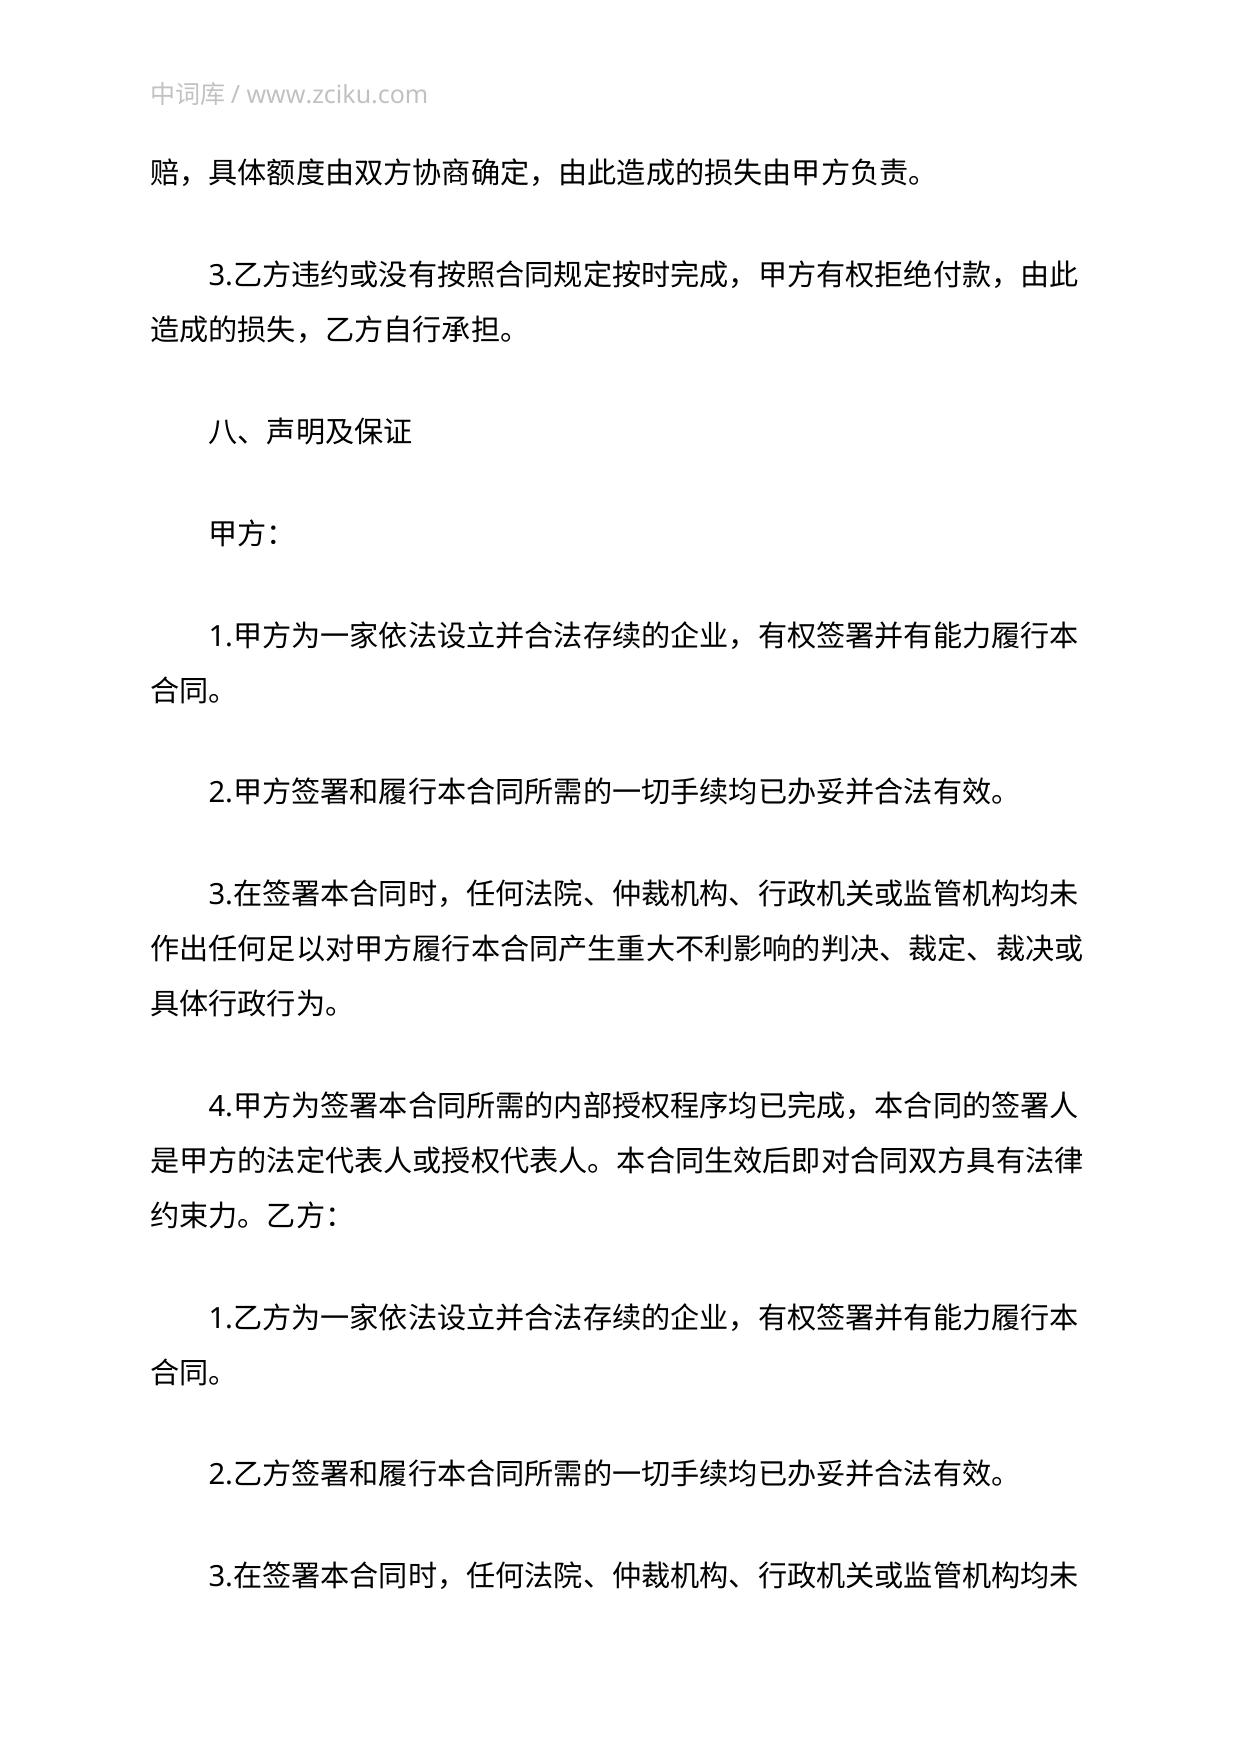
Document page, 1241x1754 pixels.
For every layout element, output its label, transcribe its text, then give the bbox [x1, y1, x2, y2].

text 3.在签署本合同时，任何法院、仲裁机构、行政机关或监管机构均未作出任何足以对甲方履行本合同产生重大不利影响的判决、裁定、裁决或具体行政行为。 [150, 871, 1090, 1023]
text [150, 150, 1090, 192]
text 甲方： [150, 510, 1090, 553]
text 1.甲方为一家依法设立并合法存续的企业，有权签署并有能力履行本合同。 [150, 612, 1090, 709]
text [150, 1553, 1090, 1595]
text 3.乙方违约或没有按照合同规定按时完成，甲方有权拒绝付款，由此造成的损失，乙方自行承担。 [150, 252, 1090, 349]
text 2.乙方签署和履行本合同所需的一切手续均已办妥并合法有效。 [150, 1451, 1090, 1493]
text 2.甲方签署和履行本合同所需的一切手续均已办妥并合法有效。 [150, 769, 1090, 811]
text 八、声明及保证 [150, 408, 1090, 451]
text 4.甲方为签署本合同所需的内部授权程序均已完成，本合同的签署人是甲方的法定代表人或授权代表人。本合同生效后即对合同双方具有法律约束力。乙方： [150, 1082, 1090, 1235]
text 1.乙方为一家依法设立并合法存续的企业，有权签署并有能力履行本合同。 [150, 1294, 1090, 1391]
